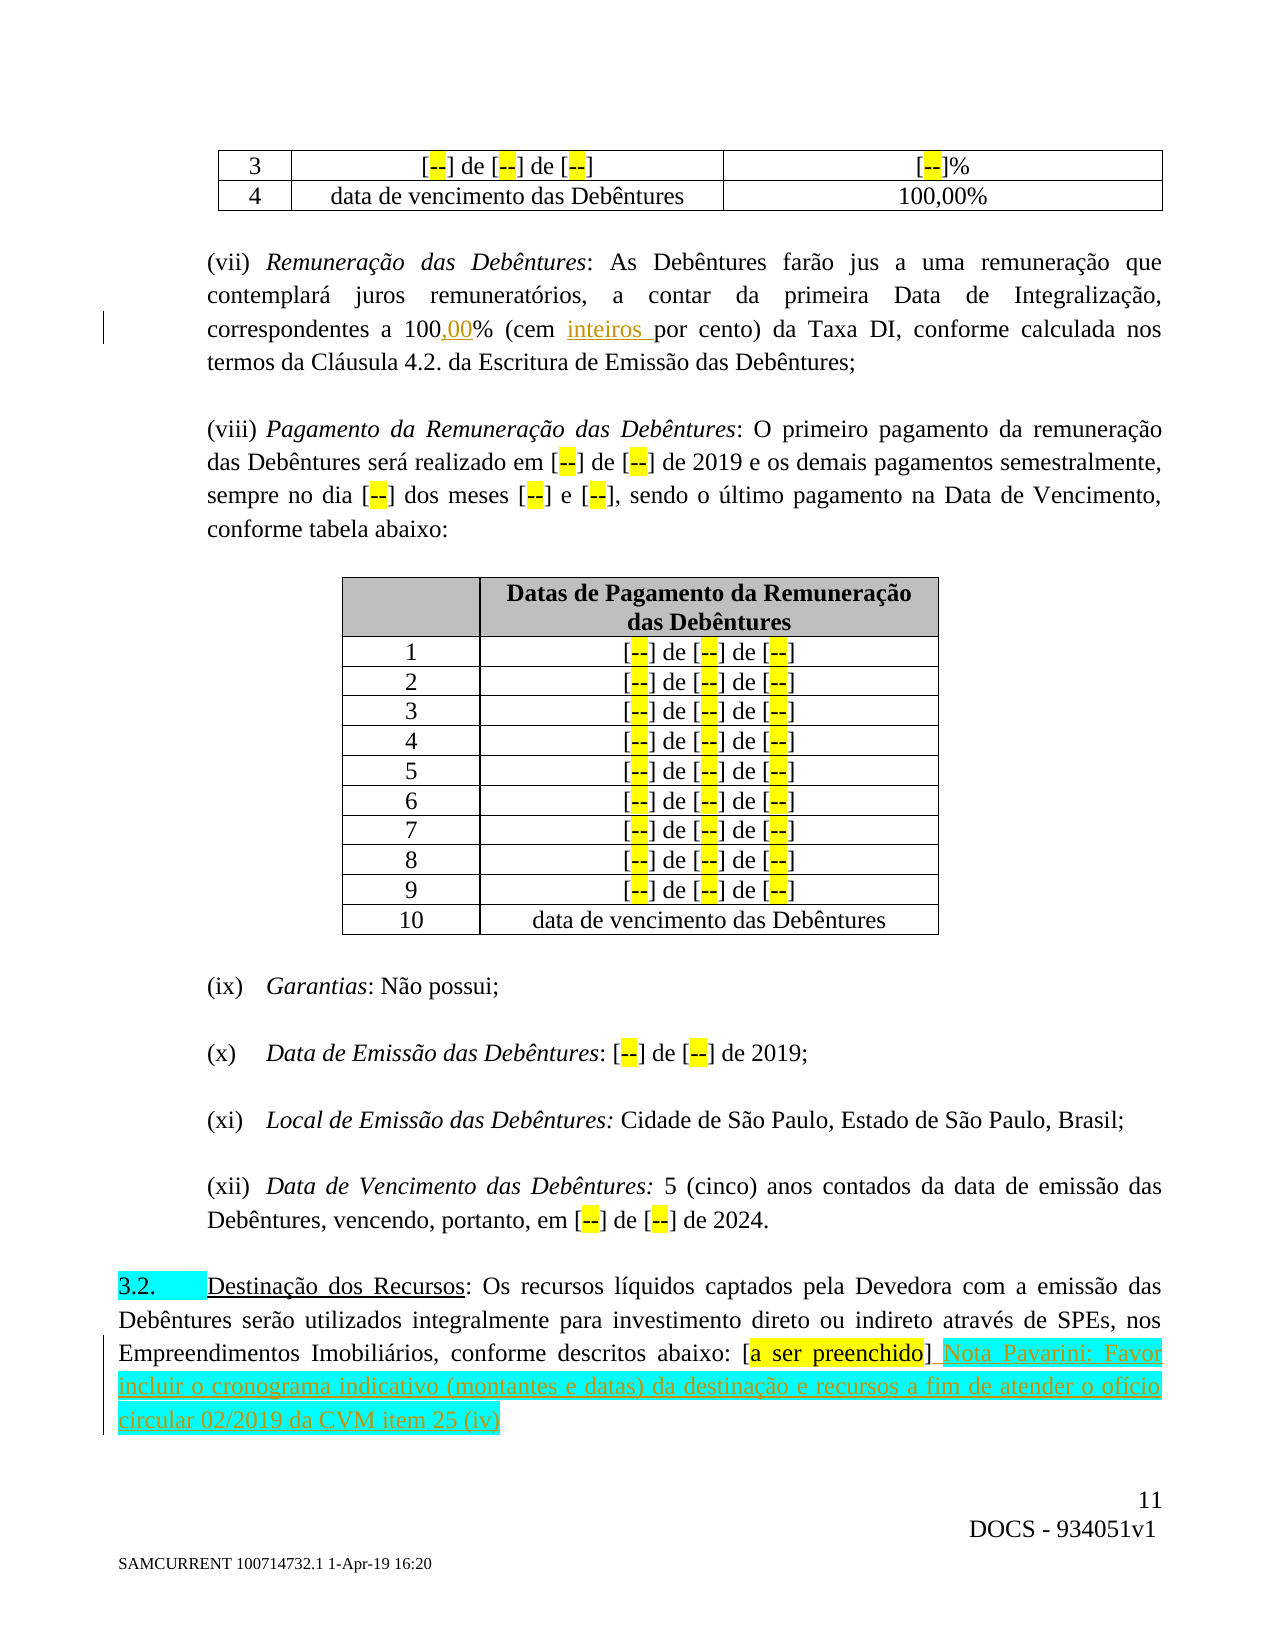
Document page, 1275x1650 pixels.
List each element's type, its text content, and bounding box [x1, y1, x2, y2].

table_cell 4 [219, 181, 291, 209]
list Remuneração das Debêntures: As Debêntures farão jus a uma remuneração que contemplará juros remuneratórios, a contar da primeira Data de Integralização, correspondentes a 100% (cem por cento) da Taxa DI, conforme calculada nos termos da Cláusula 4.2. da Escritura de Emissão das Debêntures; [207, 244, 1162, 377]
table_cell 6 [343, 786, 479, 814]
table_cell [--] de [--] de [--] [648, 696, 701, 725]
list Local de Emissão das Debêntures: Cidade de São Paulo, Estado de São Paulo, Brasil; [207, 1101, 1162, 1135]
table_cell [--] de [--] de [--] [648, 816, 701, 844]
table_cell [--]% [941, 151, 1162, 180]
table_cell 9 [343, 875, 479, 904]
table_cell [516, 151, 569, 180]
table_cell [--] de [--] de [--] [648, 875, 701, 904]
table_cell [--] de [--] de [--] [648, 637, 701, 666]
table_cell [--] de [--] de [--] [717, 786, 770, 814]
list Data de Emissão das Debêntures: [--] de [--] de 2019; [207, 1035, 1162, 1068]
subtitle Destinação dos Recursos: Os recursos líquidos captados pela Devedora com a emissão das Debêntures serão utilizados integralmente para investimento direto ou indireto através de SPEs, nos Empreendimentos Imobiliários, conforme descritos abaixo: [a ser preenchido] [118, 1400, 1162, 1435]
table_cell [585, 151, 723, 180]
table_cell [--] de [--] de [--] [787, 637, 938, 666]
table_cell [--] de [--] de [--] [787, 816, 938, 844]
table_cell [--] de [--] de [--] [787, 845, 938, 874]
table_cell 3 [343, 696, 479, 725]
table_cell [446, 151, 499, 180]
table_cell [--] de [--] de [--] [648, 786, 701, 814]
table_cell [--] de [--] de [--] [481, 756, 631, 785]
table_cell [--] de [--] de [--] [787, 875, 938, 904]
table_cell [--] de [--] de [--] [787, 696, 938, 725]
table_cell 7 [343, 816, 479, 844]
table_cell [--] de [--] de [--] [481, 786, 631, 814]
table_cell [--] de [--] de [--] [481, 726, 631, 755]
table_cell [--] de [--] de [--] [648, 726, 701, 755]
table_cell [--] de [--] de [--] [717, 637, 770, 666]
table_cell [--] de [--] de [--] [481, 667, 631, 695]
table_cell 2 [343, 667, 479, 695]
table_cell [--] de [--] de [--] [481, 875, 631, 904]
table_cell [--] de [--] de [--] [717, 845, 770, 874]
table_cell [--] de [--] de [--] [787, 726, 938, 755]
table_cell 3 [219, 151, 291, 180]
subtitle Destinação dos Recursos: Os recursos líquidos captados pela Devedora com a emissão das Debêntures serão utilizados integralmente para investimento direto ou indireto através de SPEs, nos Empreendimentos Imobiliários, conforme descritos abaixo: [a ser preenchido] [118, 1268, 1162, 1371]
table_cell [--] de [--] de [--] [787, 756, 938, 785]
list Data de Vencimento das Debêntures: 5 (cinco) anos contados da data de emissão das Debêntures, vencendo, portanto, em [--] de [--] de 2024. [207, 1168, 1162, 1235]
table_cell [--] de [--] de [--] [787, 667, 938, 695]
table_cell data de vencimento das Debêntures [481, 905, 938, 934]
table_cell [--] de [--] de [--] [481, 696, 631, 725]
table_cell data de vencimento das Debêntures [292, 181, 723, 209]
table_cell [--] de [--] de [--] [717, 816, 770, 844]
table_header Datas de Pagamento da Remuneração das Debêntures [481, 578, 938, 636]
table_cell [--] de [--] de [--] [648, 667, 701, 695]
table_cell [--] de [--] de [--] [717, 875, 770, 904]
table_cell [--] de [--] de [--] [481, 637, 631, 666]
table_cell 8 [343, 845, 479, 874]
table_cell [--] de [--] de [--] [648, 756, 701, 785]
table_cell [--]% [724, 151, 924, 180]
table_cell [--] de [--] de [--] [648, 845, 701, 874]
table_cell [--] de [--] de [--] [717, 756, 770, 785]
table_cell 100,00% [724, 181, 1162, 209]
table_cell 1 [343, 637, 479, 666]
table_cell [--] de [--] de [--] [717, 726, 770, 755]
table_header [343, 578, 479, 636]
table_cell 4 [343, 726, 479, 755]
table_cell 5 [343, 756, 479, 785]
table_cell [--] de [--] de [--] [717, 667, 770, 695]
table_cell 10 [343, 905, 479, 934]
list Garantias: Não possui; [207, 968, 1162, 1001]
table_cell [--] de [--] de [--] [481, 845, 631, 874]
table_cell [292, 151, 430, 180]
table_cell [--] de [--] de [--] [481, 816, 631, 844]
list Pagamento da Remuneração das Debêntures: O primeiro pagamento da remuneração das Debêntures será realizado em [--] de [--] de 2019 e os demais pagamentos semestralmente, sempre no dia [--] dos meses [--] e [--], sendo o último pagamento na Data de Vencimento, conforme tabela abaixo: [207, 411, 1162, 544]
table_cell [--] de [--] de [--] [787, 786, 938, 814]
table_cell [--] de [--] de [--] [717, 696, 770, 725]
